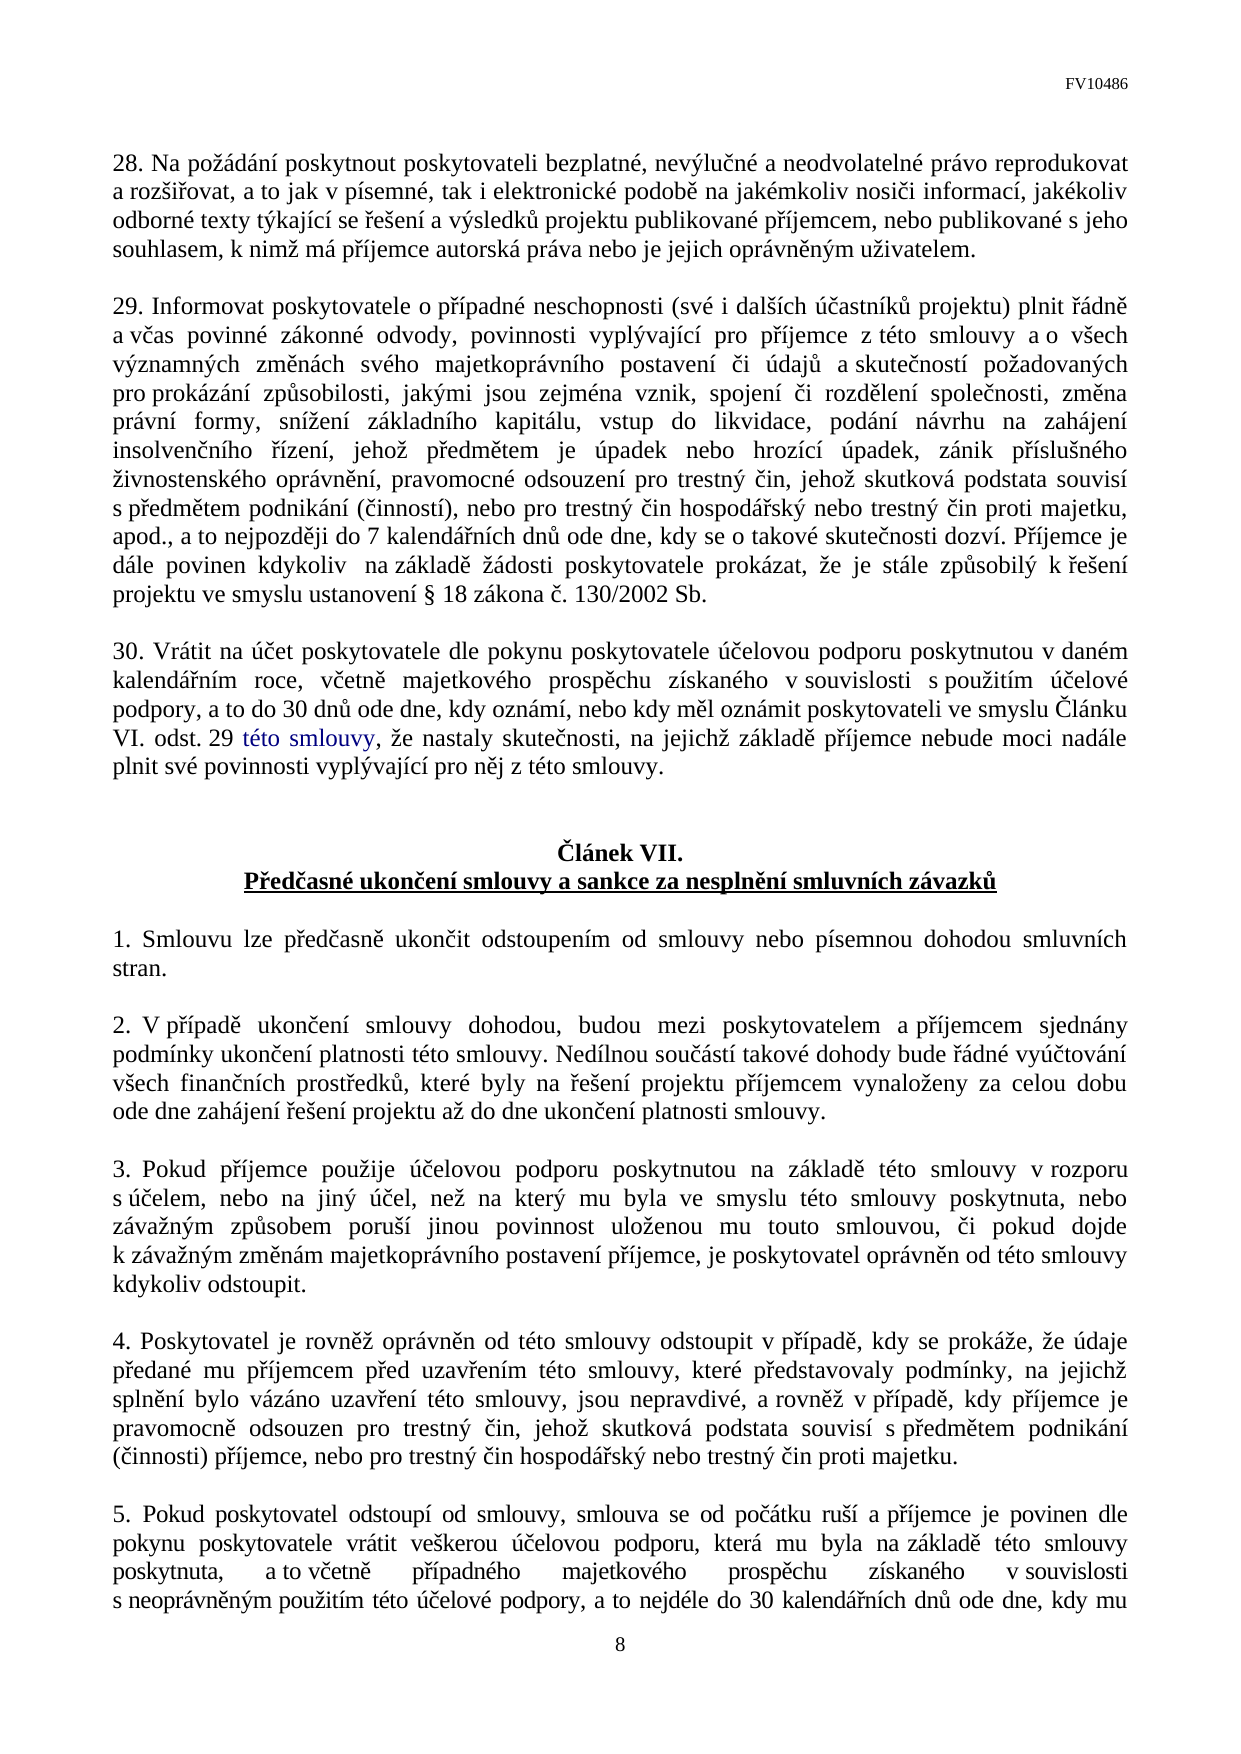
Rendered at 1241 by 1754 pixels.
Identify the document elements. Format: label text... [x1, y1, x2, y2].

text 29. Informovat poskytovatele o případné neschopnosti (své i dalších účastníků projektu) plnit řádně a včas povinné zákonné odvody, povinnosti vyplývající pro příjemce z této smlouvy a o všech významných změnách svého majetkoprávního postavení či údajů a skutečností požadovaných pro prokázání způsobilosti, jakými jsou zejména vznik, spojení či rozdělení společnosti, změna právní formy, snížení základního kapitálu, vstup do likvidace, podání návrhu na zahájení insolvenčního řízení, jehož předmětem je úpadek nebo hrozící úpadek, zánik příslušného živnostenského oprávnění, pravomocné odsouzení pro trestný čin, jehož skutková podstata souvisí s předmětem podnikání (činností), nebo pro trestný čin hospodářský nebo trestný čin proti majetku, apod., a to nejpozději do 7 kalendářních dnů ode dne, kdy se o takové skutečnosti dozví. Příjemce je dále povinen kdykoliv na základě žádosti poskytovatele prokázat, že je stále způsobilý k řešení projektu ve smyslu ustanovení § 18 zákona č. 130/2002 Sb. [112, 291, 1128, 608]
text Článek VII. [112, 838, 1128, 866]
subtitle Předčasné ukončení smlouvy a sankce za nesplnění smluvních závazků [112, 866, 1128, 895]
list V případě ukončení smlouvy dohodou, budou mezi poskytovatelem a příjemcem sjednány podmínky ukončení platnosti této smlouvy. Nedílnou součástí takové dohody bude řádné vyúčtování všech finančních prostředků, které byly na řešení projektu příjemcem vynaloženy za celou dobu ode dne zahájení řešení projektu až do dne ukončení platnosti smlouvy. [112, 1010, 1128, 1125]
text 4. Poskytovatel je rovněž oprávněn od této smlouvy odstoupit v případě, kdy se prokáže, že údaje předané mu příjemcem před uzavřením této smlouvy, které představovaly podmínky, na jejichž splnění bylo vázáno uzavření této smlouvy, jsou nepravdivé, a rovněž v případě, kdy příjemce je pravomocně odsouzen pro trestný čin, jehož skutková podstata souvisí s předmětem podnikání (činnosti) příjemce, nebo pro trestný čin hospodářský nebo trestný čin proti majetku. [112, 1326, 1128, 1470]
list Smlouvu lze předčasně ukončit odstoupením od smlouvy nebo písemnou dohodou smluvních stran. [112, 924, 1128, 981]
list Pokud příjemce použije účelovou podporu poskytnutou na základě této smlouvy v rozporu s účelem, nebo na jiný účel, než na který mu byla ve smyslu této smlouvy poskytnuta, nebo závažným způsobem poruší jinou povinnost uloženou mu touto smlouvou, či pokud dojde k závažným změnám majetkoprávního postavení příjemce, je poskytovatel oprávněn od této smlouvy kdykoliv odstoupit. [112, 1154, 1128, 1298]
text 30. Vrátit na účet poskytovatele dle pokynu poskytovatele účelovou podporu poskytnutou v daném kalendářním roce, včetně majetkového prospěchu získaného v souvislosti s použitím účelové podpory, a to do 30 dnů ode dne, kdy oznámí, nebo kdy měl oznámit poskytovateli ve smyslu Článku VI. odst. 29 této smlouvy, že nastaly skutečnosti, na jejichž základě příjemce nebude moci nadále plnit své povinnosti vyplývající pro něj z této smlouvy. [112, 636, 1128, 780]
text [112, 1499, 1128, 1614]
text 28. Na požádání poskytnout poskytovateli bezplatné, nevýlučné a neodvolatelné právo reprodukovat a rozšiřovat, a to jak v písemné, tak i elektronické podobě na jakémkoliv nosiči informací, jakékoliv odborné texty týkající se řešení a výsledků projektu publikované příjemcem, nebo publikované s jeho souhlasem, k nimž má příjemce autorská práva nebo je jejich oprávněným uživatelem. [112, 148, 1128, 263]
